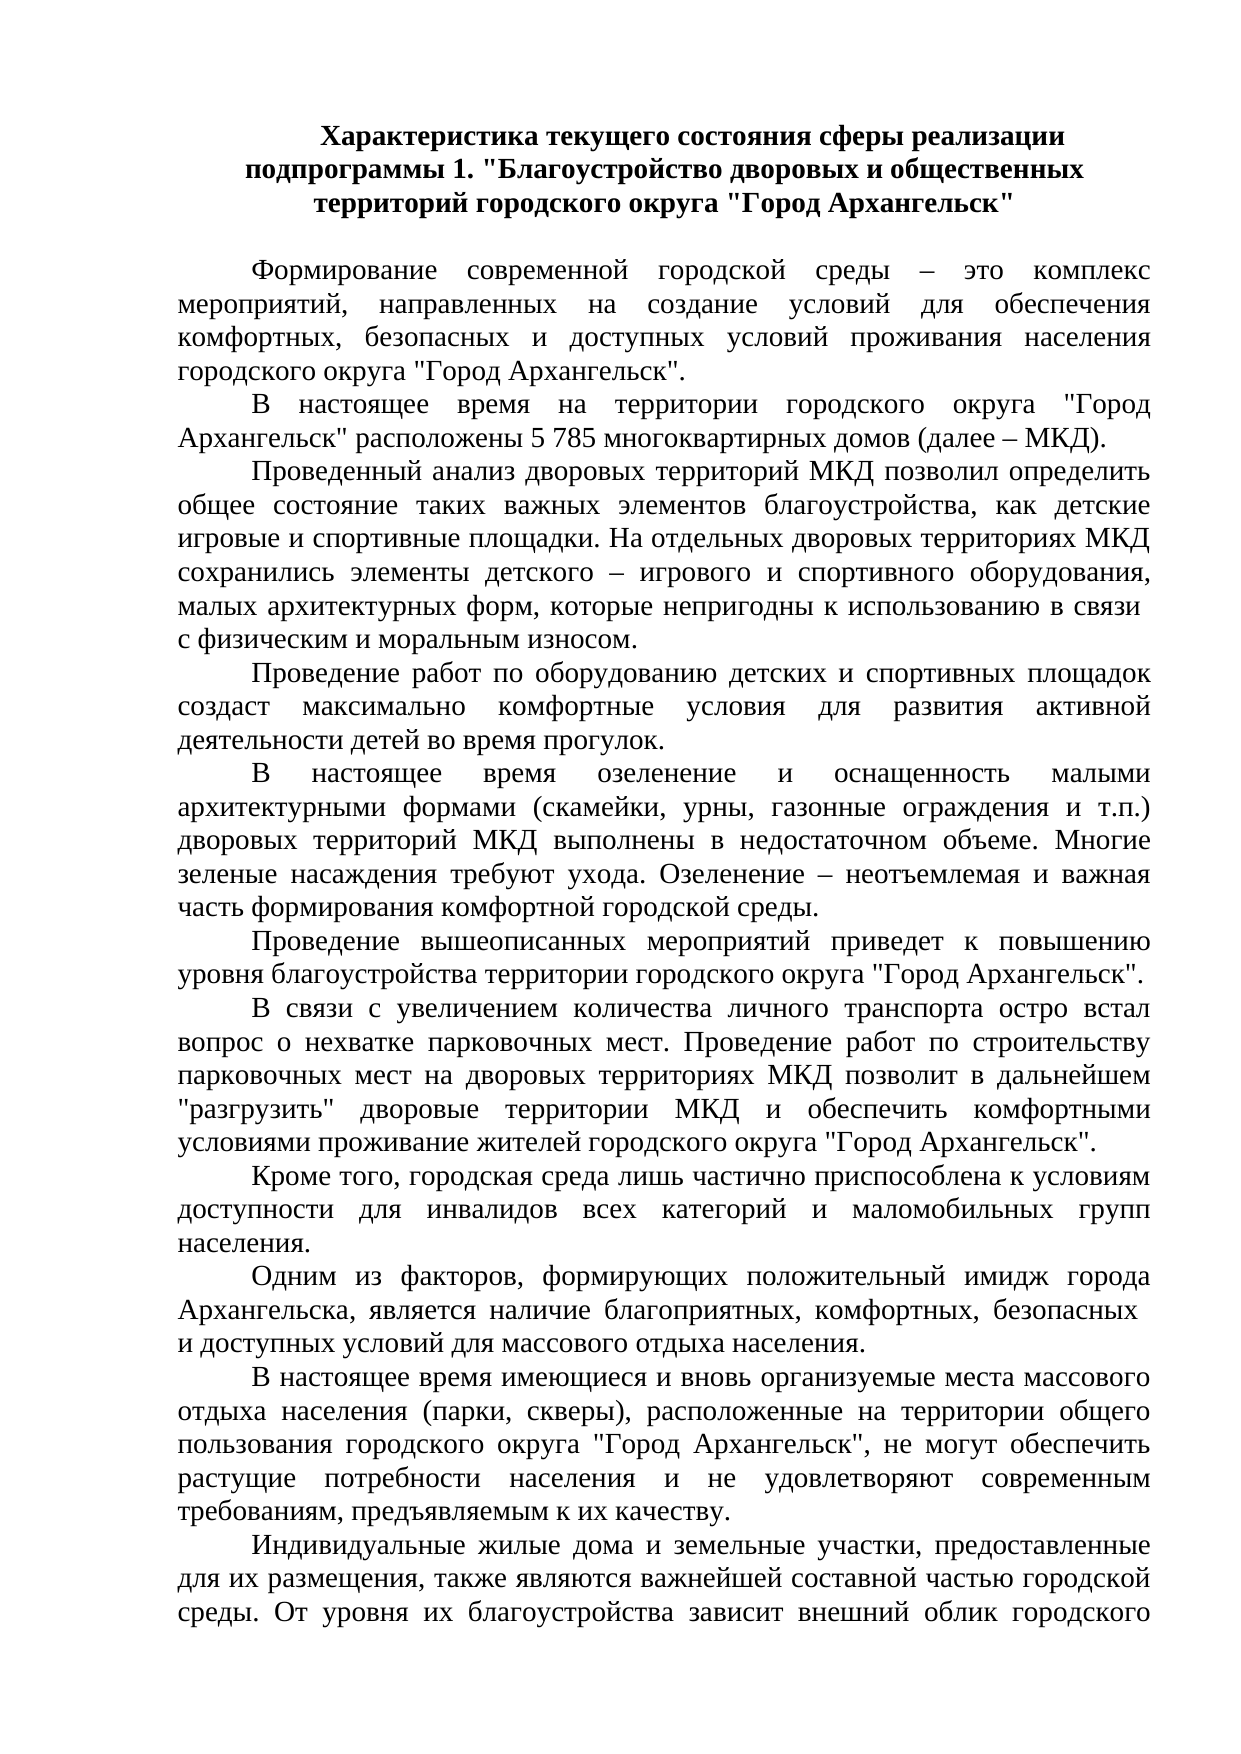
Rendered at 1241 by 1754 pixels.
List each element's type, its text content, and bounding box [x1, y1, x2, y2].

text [177, 1527, 1152, 1627]
text Формирование современной городской среды – это комплекс мероприятий, направленных на создание условий для обеспечения комфортных, безопасных и доступных условий проживания населения городского округа "Город Архангельск". [177, 252, 1152, 386]
text В настоящее время озеленение и оснащенность малыми архитектурными формами (скамейки, урны, газонные ограждения и т.п.) дворовых территорий МКД выполнены в недостаточном объеме. Многие зеленые насаждения требуют ухода. Озеленение – неотъемлемая и важная часть формирования комфортной городской среды. [177, 755, 1152, 923]
text В настоящее время на территории городского округа "Город Архангельск" расположены 5 785 многоквартирных домов (далее – МКД). [177, 386, 1152, 453]
text Проведенный анализ дворовых территорий МКД позволил определить общее состояние таких важных элементов благоустройства, как детские игровые и спортивные площадки. На отдельных дворовых территориях МКД сохранились элементы детского – игрового и спортивного оборудования, малых архитектурных форм, которые непригодны к использованию в связи с физическим и моральным износом. [177, 453, 1152, 655]
text В связи с увеличением количества личного транспорта остро встал вопрос о нехватке парковочных мест. Проведение работ по строительству парковочных мест на дворовых территориях МКД позволит в дальнейшем "разгрузить" дворовые территории МКД и обеспечить комфортными условиями проживание жителей городского округа "Город Архангельск". [177, 990, 1152, 1158]
text Одним из факторов, формирующих положительный имидж города Архангельска, является наличие благоприятных, комфортных, безопасных и доступных условий для массового отдыха населения. [177, 1258, 1152, 1359]
text Кроме того, городская среда лишь частично приспособлена к условиям доступности для инвалидов всех категорий и маломобильных групп населения. [177, 1158, 1152, 1258]
text Характеристика текущего состояния сферы реализации подпрограммы 1. "Благоустройство дворовых и общественных территорий городского округа "Город Архангельск" [177, 118, 1152, 219]
text Проведение работ по оборудованию детских и спортивных площадок создаст максимально комфортные условия для развития активной деятельности детей во время прогулок. [177, 655, 1152, 755]
text В настоящее время имеющиеся и вновь организуемые места массового отдыха населения (парки, скверы), расположенные на территории общего пользования городского округа "Город Архангельск", не могут обеспечить растущие потребности населения и не удовлетворяют современным требованиям, предъявляемым к их качеству. [177, 1359, 1152, 1527]
text Проведение вышеописанных мероприятий приведет к повышению уровня благоустройства территории городского округа "Город Архангельск". [177, 923, 1152, 990]
